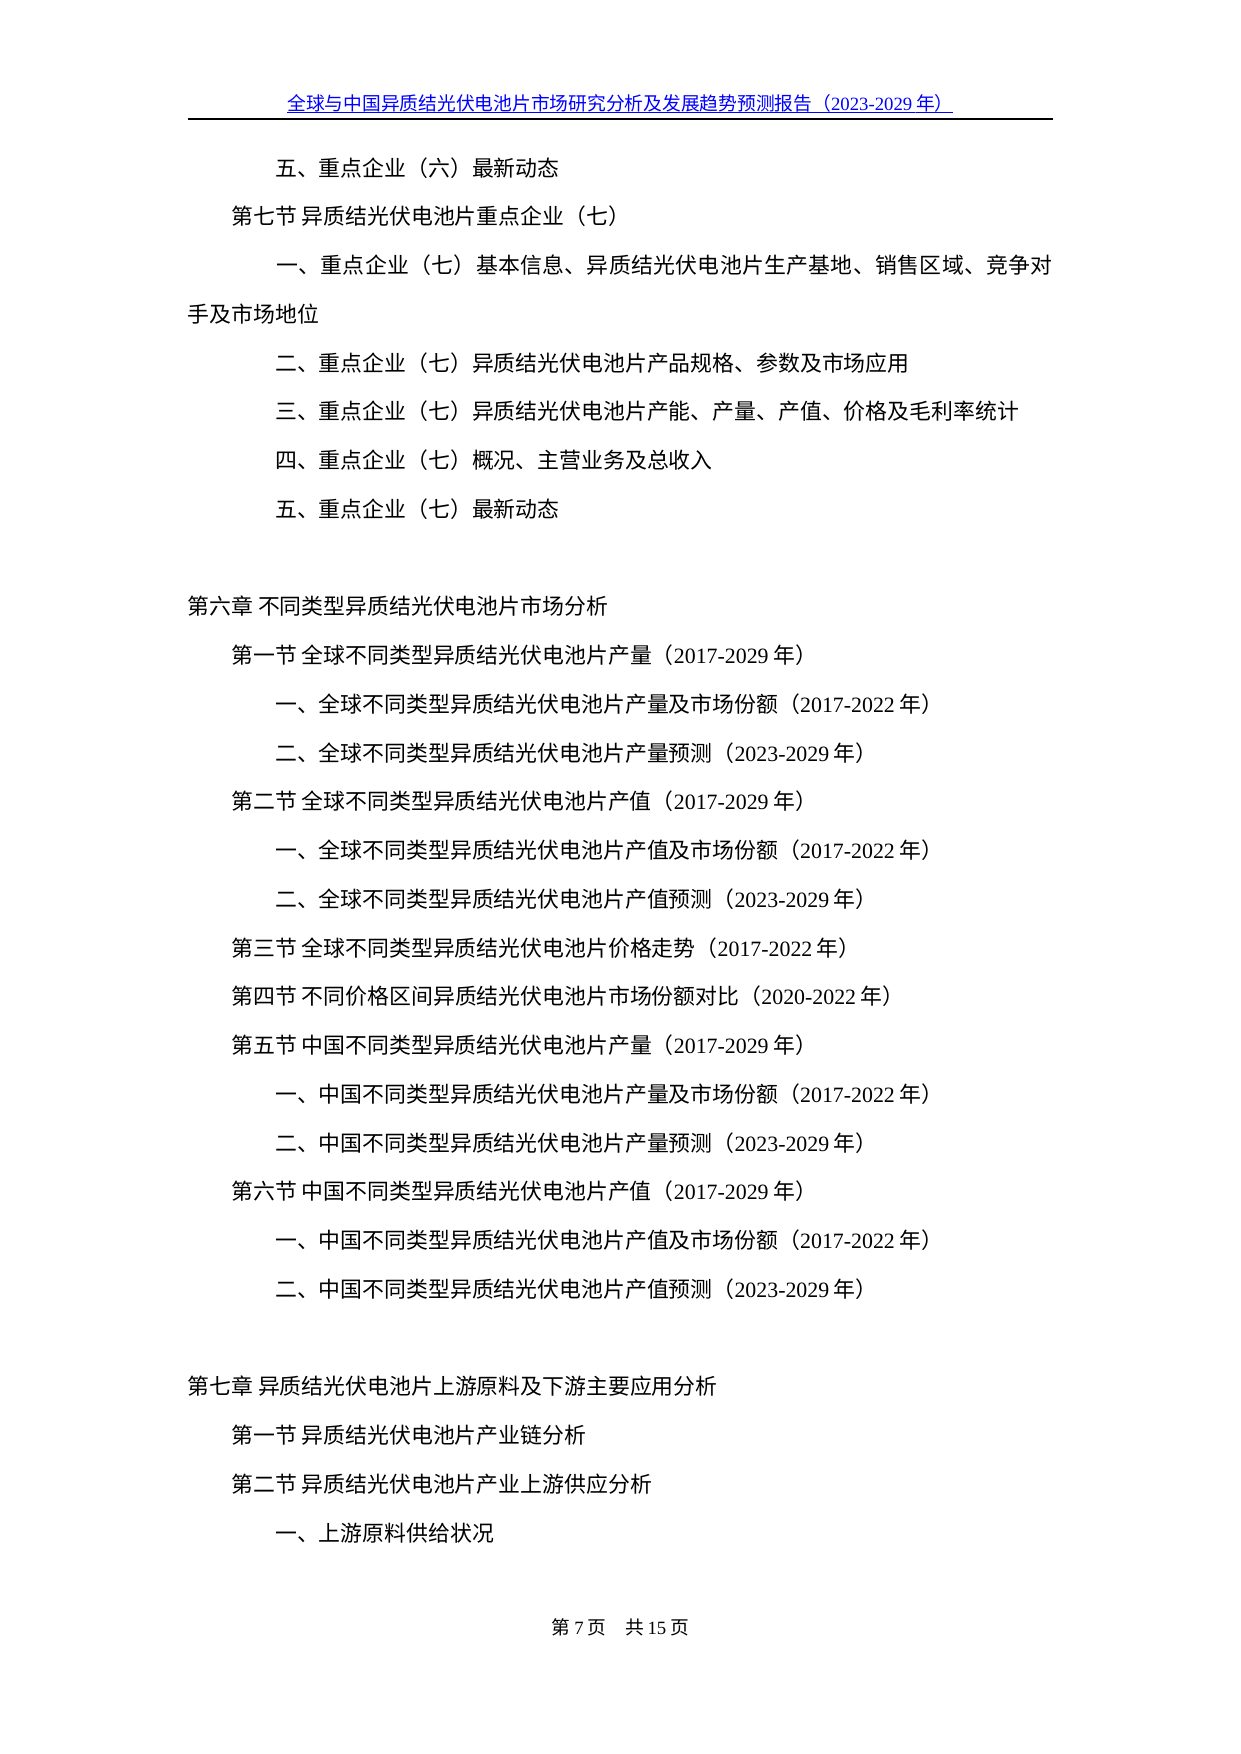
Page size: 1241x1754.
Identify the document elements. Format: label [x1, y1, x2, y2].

text [187, 150, 1053, 1548]
